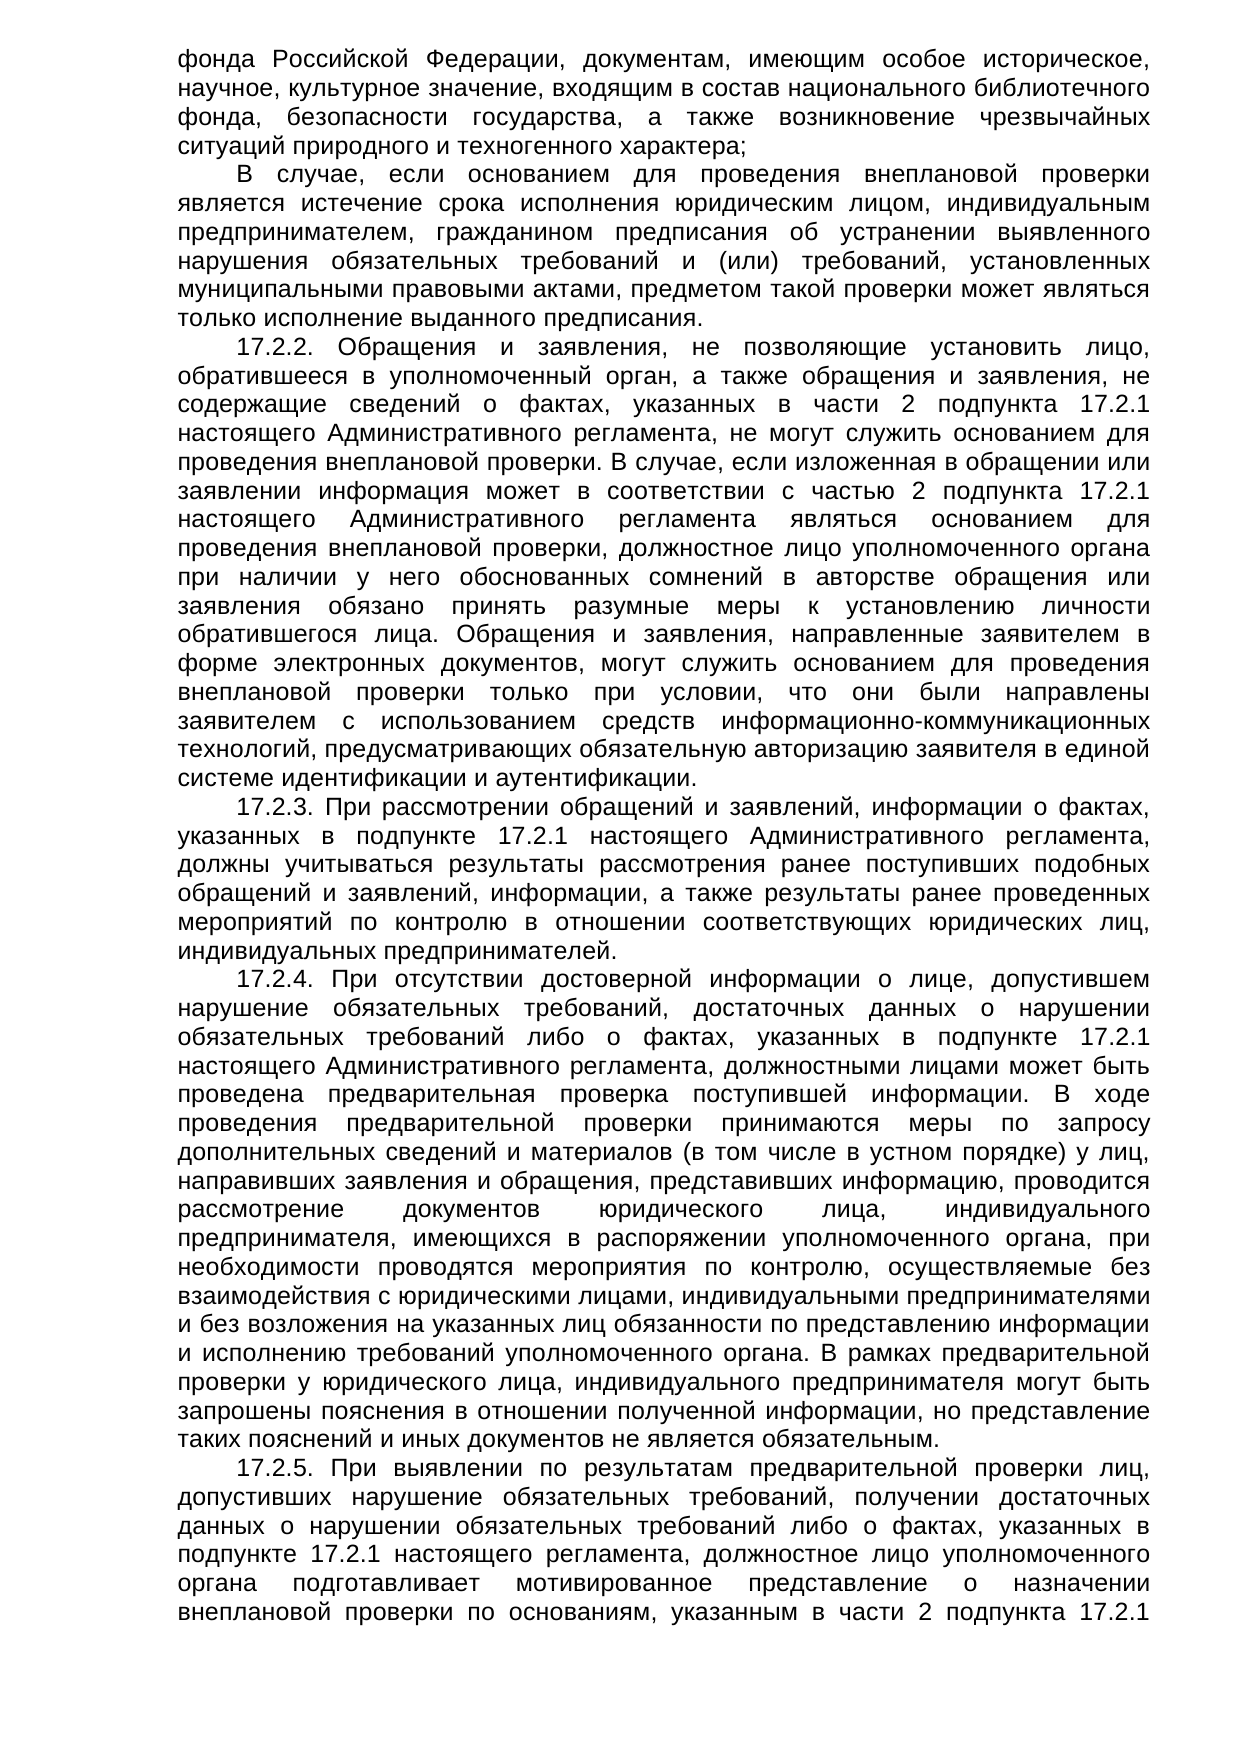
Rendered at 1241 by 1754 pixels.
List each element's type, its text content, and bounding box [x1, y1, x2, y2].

text 17.2.2. Обращения и заявления, не позволяющие установить лицо, обратившееся в уполномоченный орган, а также обращения и заявления, не содержащие сведений о фактах, указанных в части 2 подпункта 17.2.1 настоящего Административного регламента, не могут служить основанием для проведения внеплановой проверки. В случае, если изложенная в обращении или заявлении информация может в соответствии с частью 2 подпункта 17.2.1 настоящего Административного регламента являться основанием для проведения внеплановой проверки, должностное лицо уполномоченного органа при наличии у него обоснованных сомнений в авторстве обращения или заявления обязано принять разумные меры к установлению личности обратившегося лица. Обращения и заявления, направленные заявителем в форме электронных документов, могут служить основанием для проведения внеплановой проверки только при условии, что они были направлены заявителем с использованием средств информационно-коммуникационных технологий, предусматривающих обязательную авторизацию заявителя в единой системе идентификации и аутентификации. [177, 332, 1152, 792]
list В случае, если основанием для проведения внеплановой проверки является истечение срока исполнения юридическим лицом, индивидуальным предпринимателем, гражданином предписания об устранении выявленного нарушения обязательных требований и (или) требований, установленных муниципальными правовыми актами, предметом такой проверки может являться только исполнение выданного предписания. [177, 159, 1152, 332]
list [177, 44, 1152, 159]
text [177, 1453, 1152, 1626]
text 17.2.4. При отсутствии достоверной информации о лице, допустившем нарушение обязательных требований, достаточных данных о нарушении обязательных требований либо о фактах, указанных в подпункте 17.2.1 настоящего Административного регламента, должностными лицами может быть проведена предварительная проверка поступившей информации. В ходе проведения предварительной проверки принимаются меры по запросу дополнительных сведений и материалов (в том числе в устном порядке) у лиц, направивших заявления и обращения, представивших информацию, проводится рассмотрение документов юридического лица, индивидуального предпринимателя, имеющихся в распоряжении уполномоченного органа, при необходимости проводятся мероприятия по контролю, осуществляемые без взаимодействия с юридическими лицами, индивидуальными предпринимателями и без возложения на указанных лиц обязанности по представлению информации и исполнению требований уполномоченного органа. В рамках предварительной проверки у юридического лица, индивидуального предпринимателя могут быть запрошены пояснения в отношении полученной информации, но представление таких пояснений и иных документов не является обязательным. [177, 964, 1152, 1453]
text 17.2.3. При рассмотрении обращений и заявлений, информации о фактах, указанных в подпункте 17.2.1 настоящего Административного регламента, должны учитываться результаты рассмотрения ранее поступивших подобных обращений и заявлений, информации, а также результаты ранее проведенных мероприятий по контролю в отношении соответствующих юридических лиц, индивидуальных предпринимателей. [177, 792, 1152, 964]
